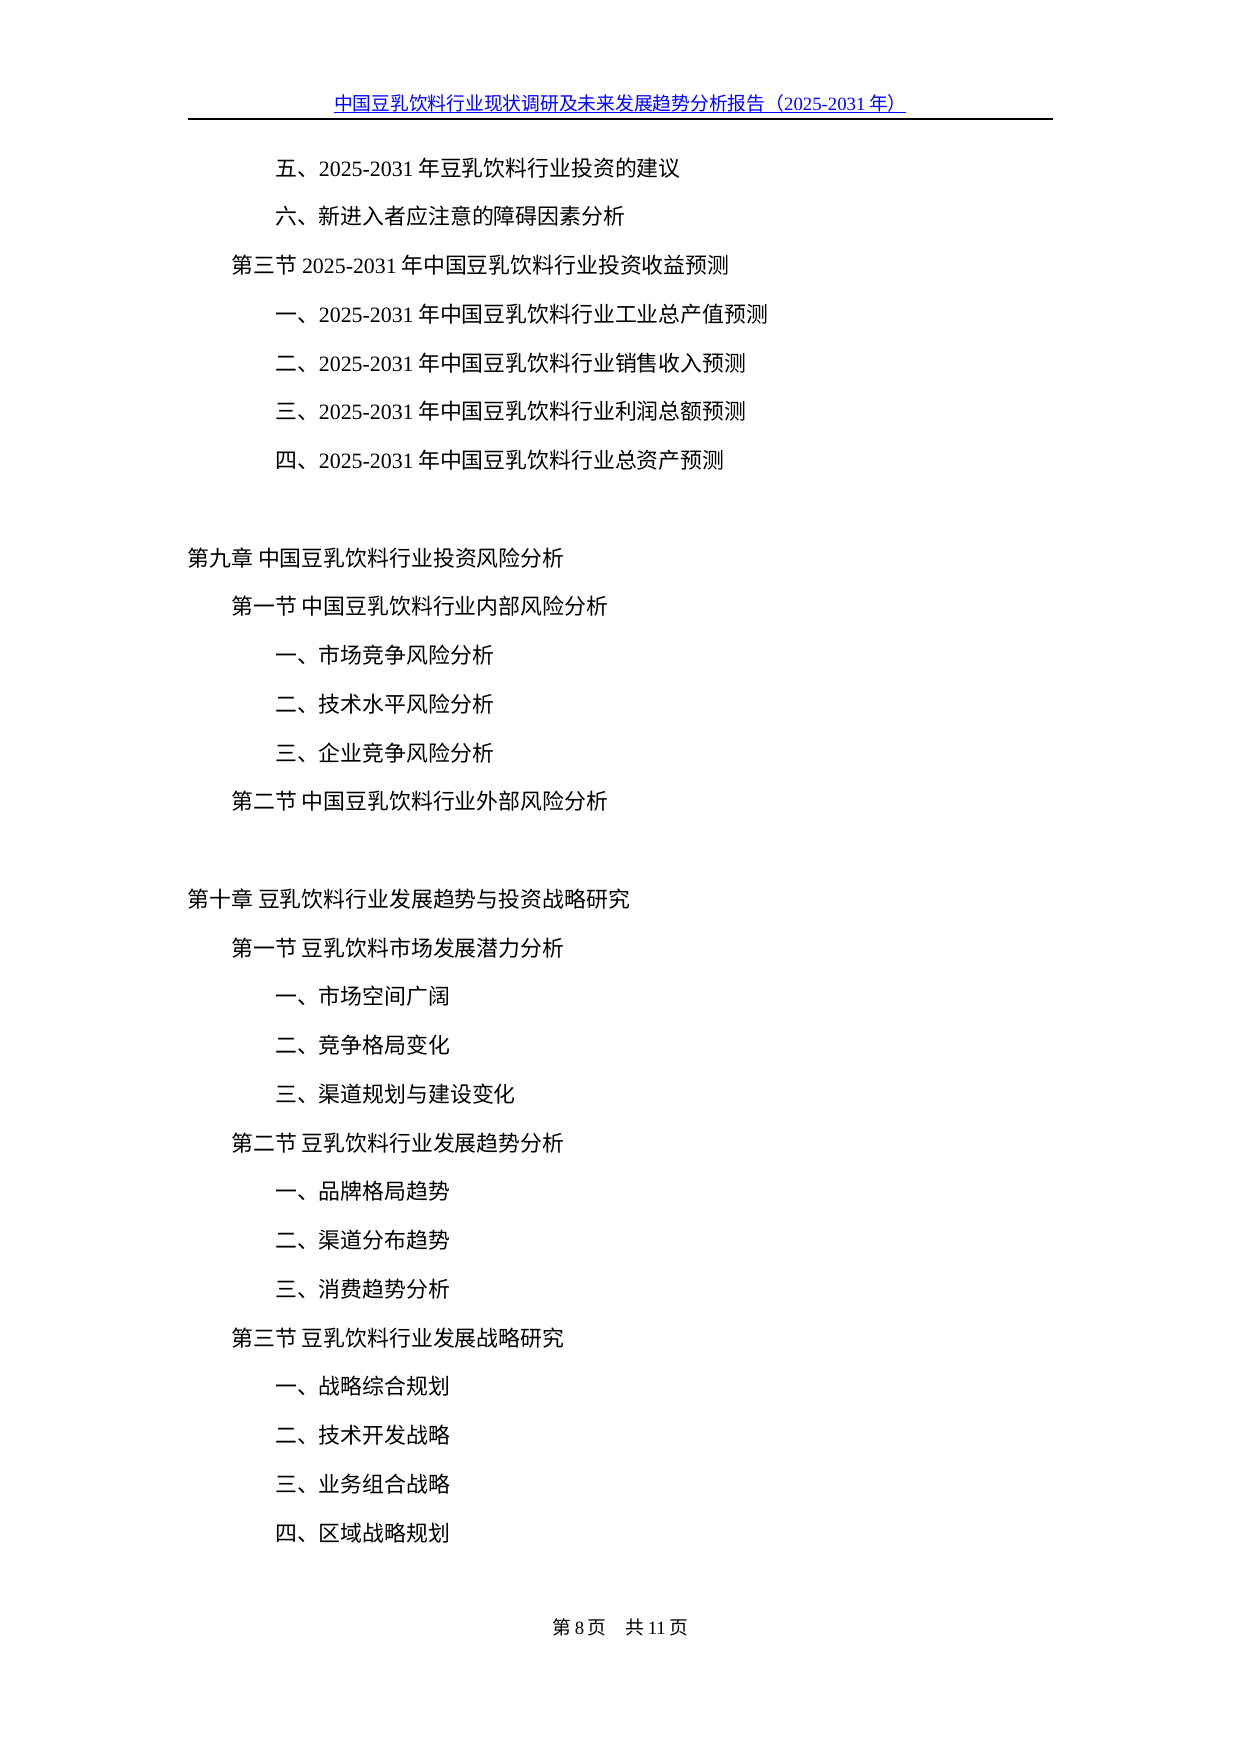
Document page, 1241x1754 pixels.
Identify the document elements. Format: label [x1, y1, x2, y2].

text [187, 150, 1053, 1548]
